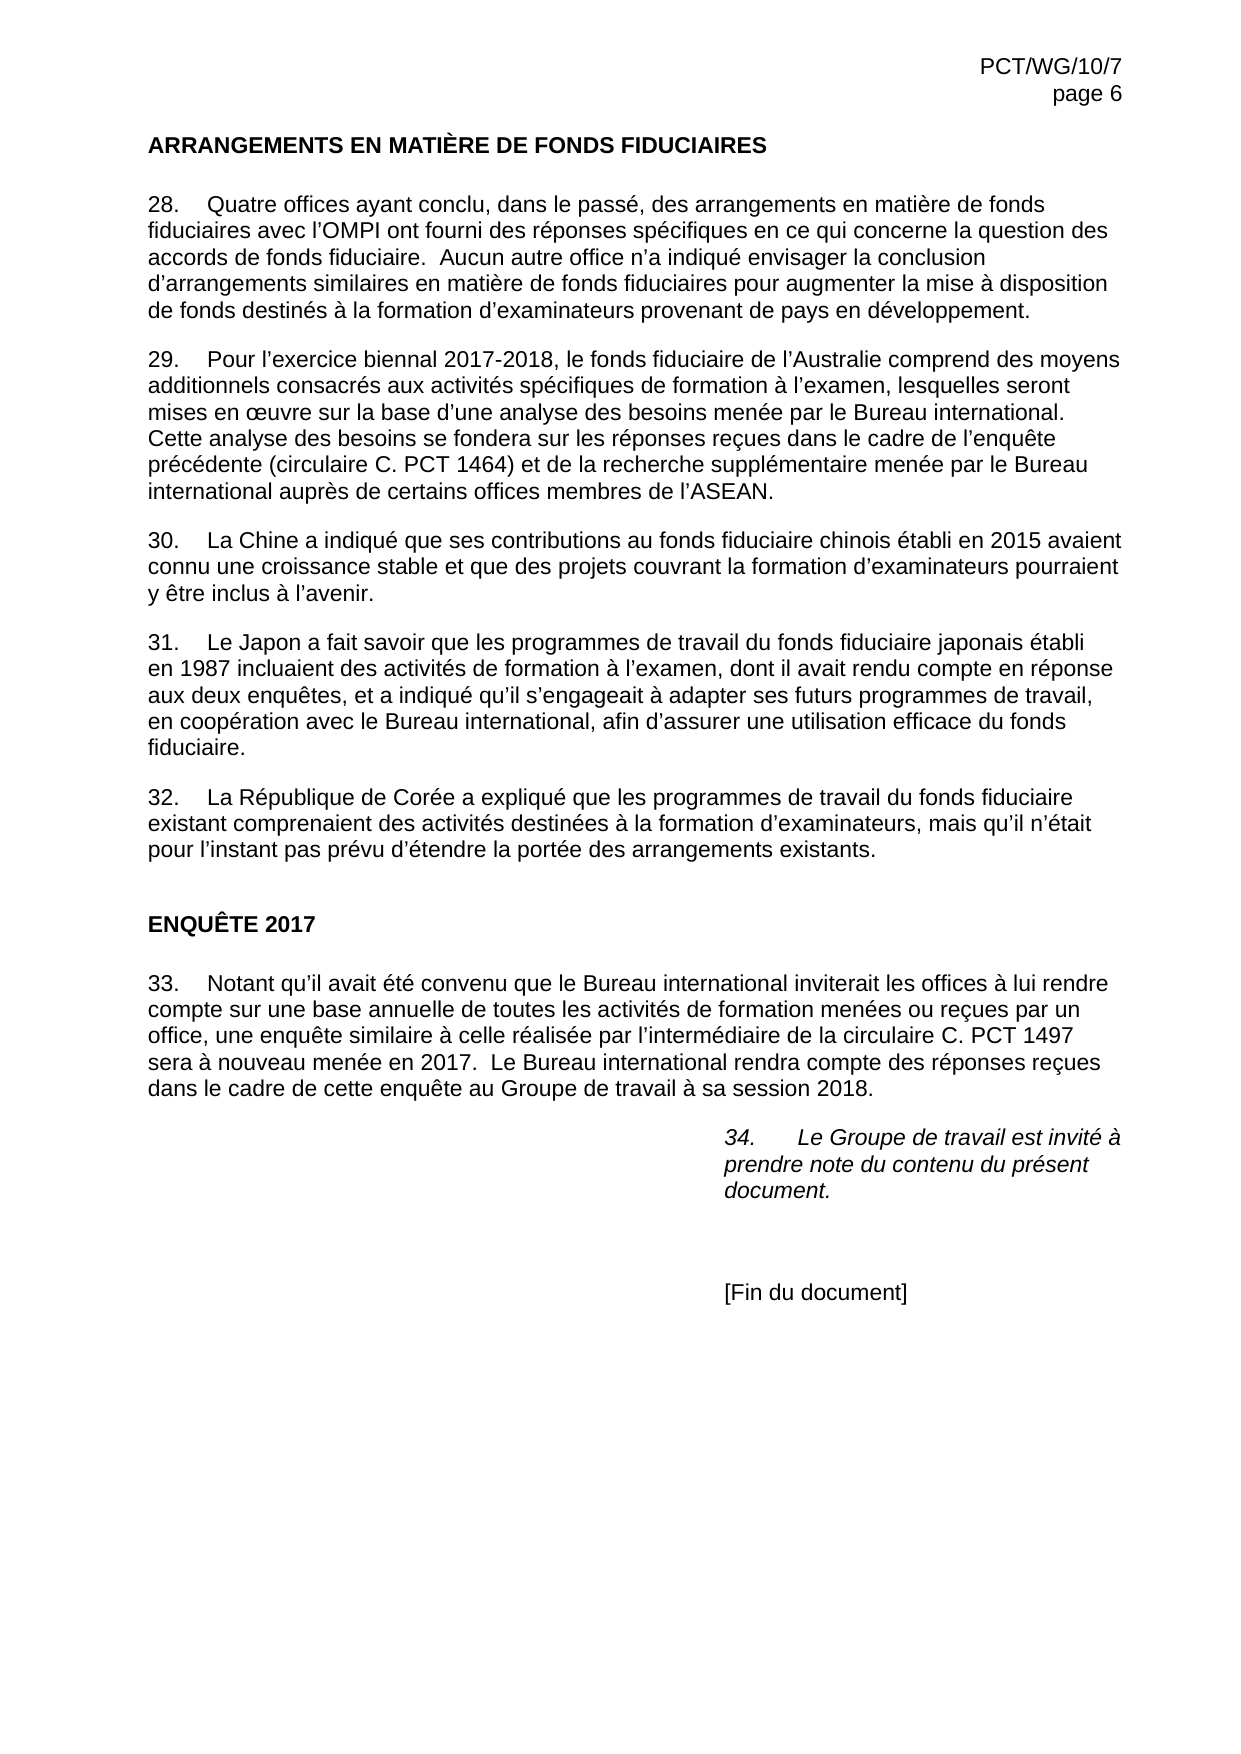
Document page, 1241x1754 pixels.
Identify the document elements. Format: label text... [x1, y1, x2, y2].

text [Fin du document] [724, 1279, 1122, 1305]
text Pour l’exercice biennal 2017-2018, le fonds fiduciaire de l’Australie comprend des moyens additionnels consacrés aux activités spécifiques de formation à l’examen, lesquelles seront mises en œuvre sur la base d’une analyse des besoins menée par le Bureau international. Cette analyse des besoins se fondera sur les réponses reçues dans le cadre de l’enquête précédente (circulaire C. PCT 1464) et de la recherche supplémentaire menée par le Bureau international auprès de certains offices membres de l’ASEAN. [148, 346, 1122, 504]
subtitle Arrangements en matière de fonds fiduciaires [148, 132, 1122, 158]
subtitle Enquête 2017 [148, 911, 1122, 937]
text Quatre offices ayant conclu, dans le passé, des arrangements en matière de fonds fiduciaires avec l’OMPI ont fourni des réponses spécifiques en ce qui concerne la question des accords de fonds fiduciaire. Aucun autre office n’a indiqué envisager la conclusion d’arrangements similaires en matière de fonds fiduciaires pour augmenter la mise à disposition de fonds destinés à la formation d’examinateurs provenant de pays en développement. [148, 191, 1122, 323]
text Notant qu’il avait été convenu que le Bureau international inviterait les offices à lui rendre compte sur une base annuelle de toutes les activités de formation menées ou reçues par un office, une enquête similaire à celle réalisée par l’intermédiaire de la circulaire C. PCT 1497 sera à nouveau menée en 2017. Le Bureau international rendra compte des réponses reçues dans le cadre de cette enquête au Groupe de travail à sa session 2018. [148, 969, 1122, 1101]
text La Chine a indiqué que ses contributions au fonds fiduciaire chinois établi en 2015 avaient connu une croissance stable et que des projets couvrant la formation d’examinateurs pourraient y être inclus à l’avenir. [148, 527, 1122, 606]
text La République de Corée a expliqué que les programmes de travail du fonds fiduciaire existant comprenaient des activités destinées à la formation d’examinateurs, mais qu’il n’était pour l’instant pas prévu d’étendre la portée des arrangements existants. [148, 783, 1122, 863]
text Le Groupe de travail est invité à prendre note du contenu du présent document. [724, 1124, 1122, 1203]
text Le Japon a fait savoir que les programmes de travail du fonds fiduciaire japonais établi en 1987 incluaient des activités de formation à l’examen, dont il avait rendu compte en réponse aux deux enquêtes, et a indiqué qu’il s’engageait à adapter ses futurs programmes de travail, en coopération avec le Bureau international, afin d’assurer une utilisation efficace du fonds fiduciaire. [148, 629, 1122, 761]
